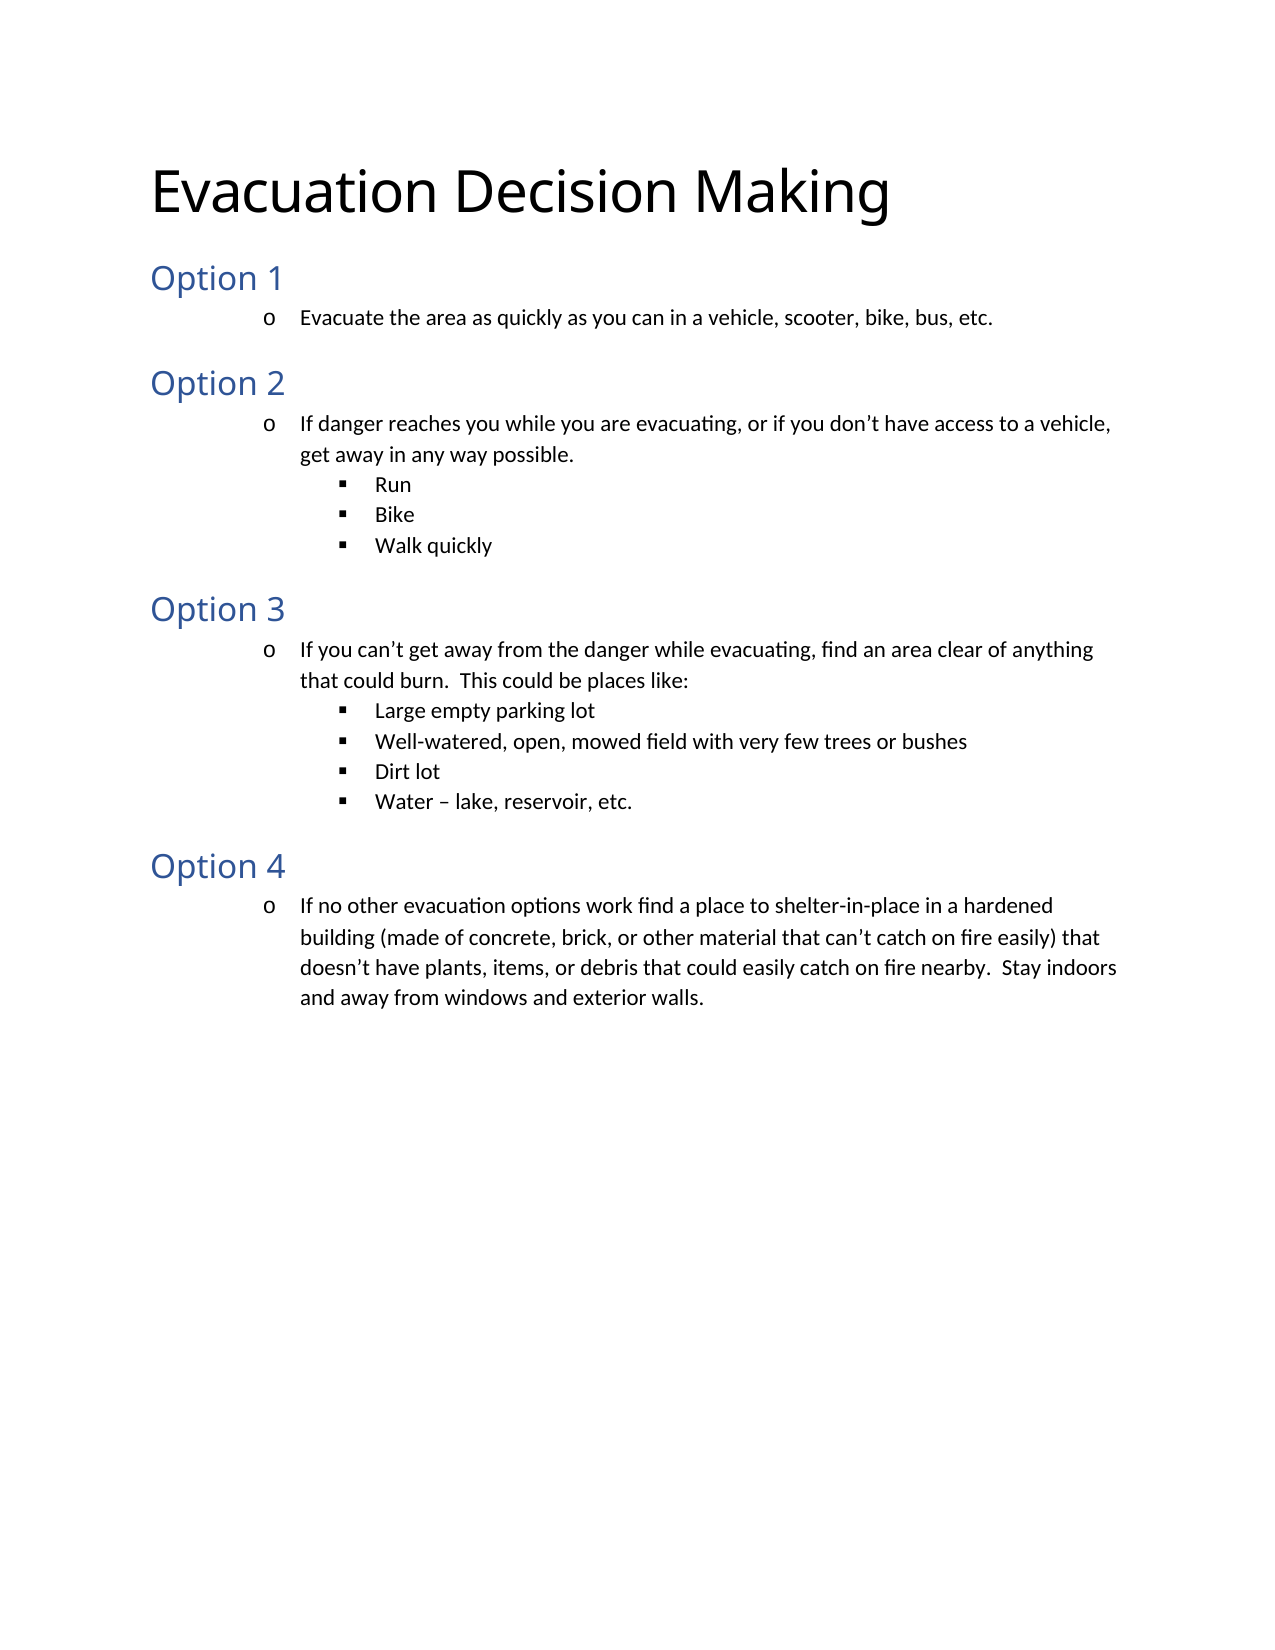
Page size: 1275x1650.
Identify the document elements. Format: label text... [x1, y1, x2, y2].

list Well-watered, open, mowed field with very few trees or bushes [337, 727, 1125, 755]
list Walk quickly [337, 531, 1125, 559]
title Evacuation Decision Making [150, 150, 1125, 229]
list Large empty parking lot [337, 697, 1125, 724]
list Dirt lot [337, 757, 1125, 785]
subtitle Option 4 [150, 842, 1125, 888]
subtitle Option 3 [150, 586, 1125, 631]
list If danger reaches you while you are evacuating, or if you don’t have access to a vehicle, get away in any way possible. [262, 409, 1125, 468]
list Run [337, 470, 1125, 498]
list Water – lake, reservoir, etc. [337, 787, 1125, 815]
list If you can’t get away from the danger while evacuating, find an area clear of anything that could burn. This could be places like: [262, 635, 1125, 694]
list Bike [337, 501, 1125, 529]
subtitle Option 1 [150, 254, 1125, 300]
list Evacuate the area as quickly as you can in a vehicle, scooter, bike, bus, etc. [262, 303, 1125, 333]
subtitle Option 2 [150, 360, 1125, 405]
list If no other evacuation options work find a place to shelter-in-place in a hardened building (made of concrete, brick, or other material that can’t catch on fire easily) that doesn’t have plants, items, or debris that could easily catch on fire nearby. Stay indoors and away from windows and exterior walls. [262, 891, 1125, 1011]
